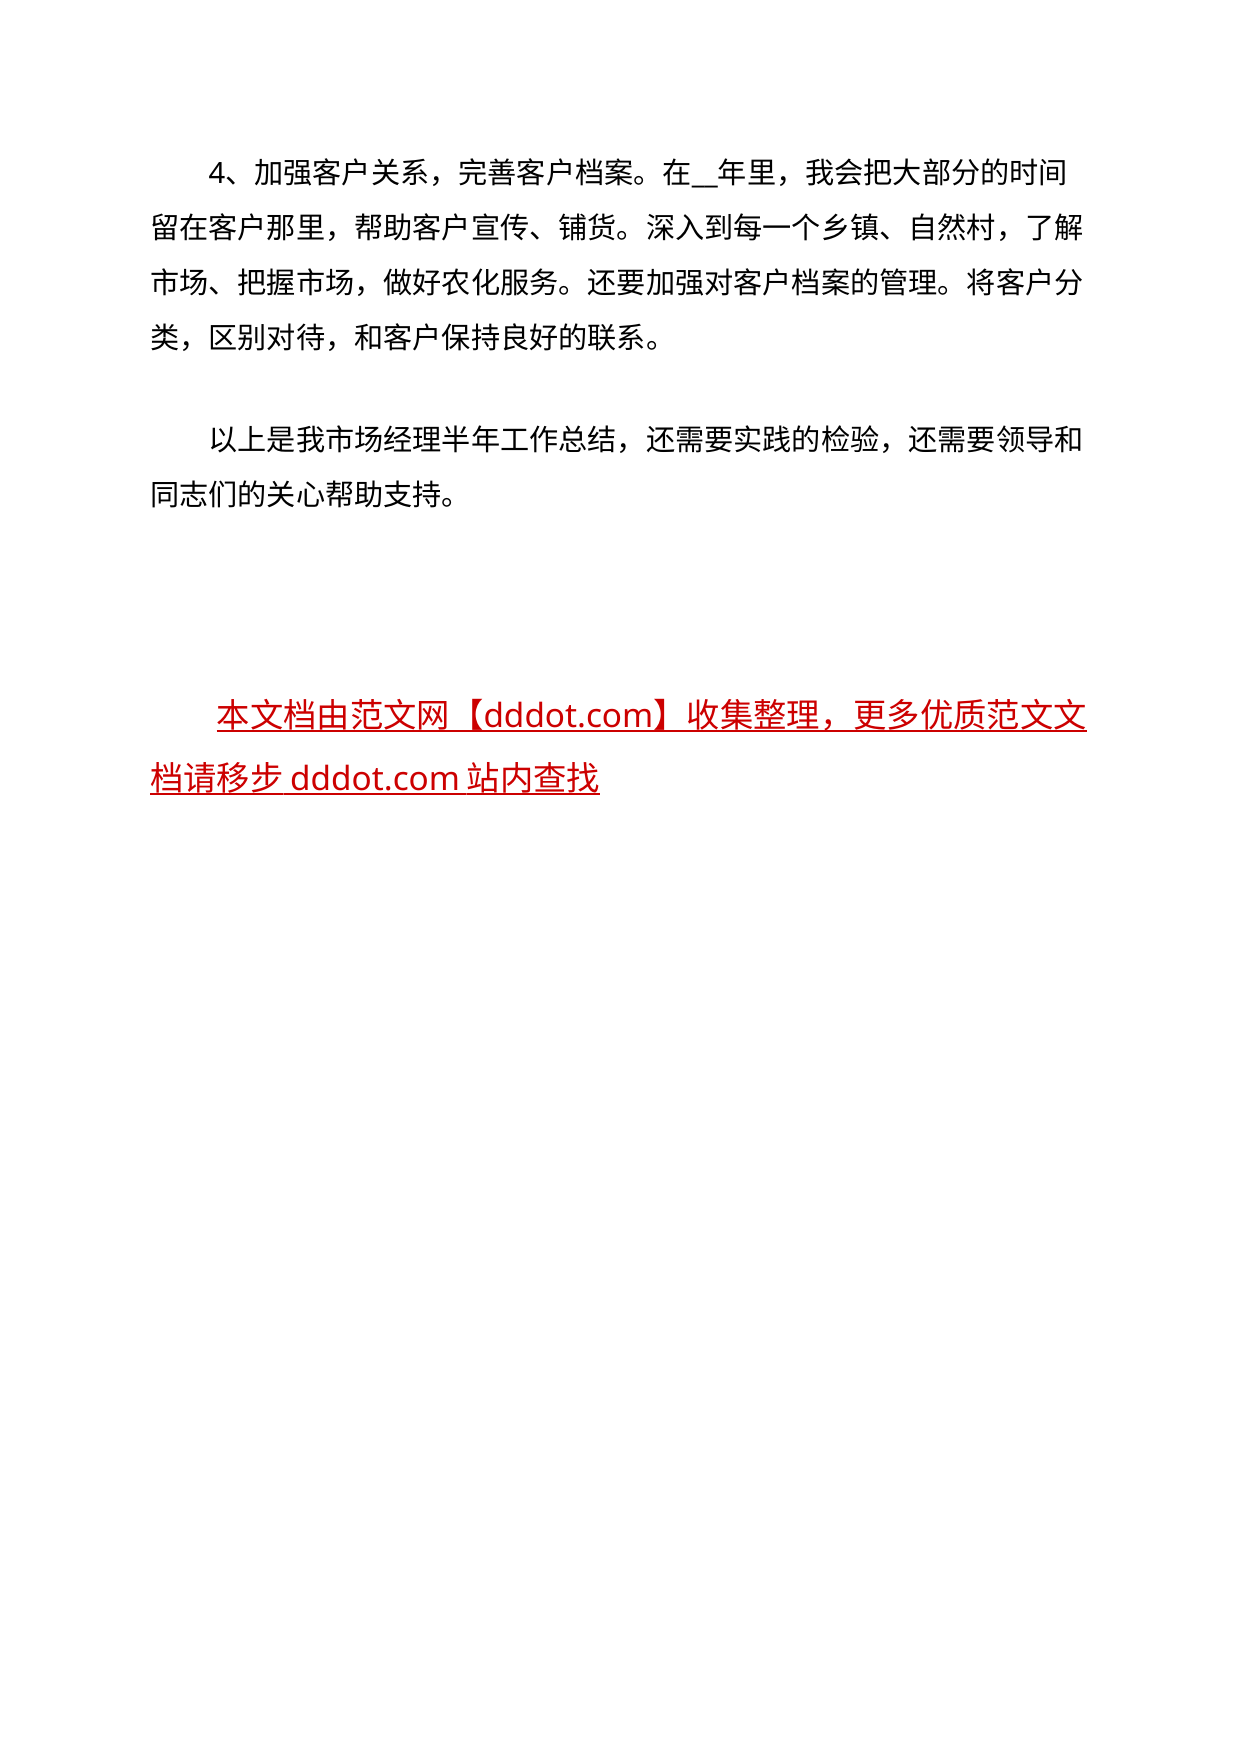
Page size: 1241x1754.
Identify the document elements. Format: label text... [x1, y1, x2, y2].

text 4、加强客户关系，完善客户档案。在__年里，我会把大部分的时间留在客户那里，帮助客户宣传、铺货。深入到每一个乡镇、自然村，了解市场、把握市场，做好农化服务。还要加强对客户档案的管理。将客户分类，区别对待，和客户保持良好的联系。 [150, 150, 1090, 357]
text 以上是我市场经理半年工作总结，还需要实践的检验，还需要领导和同志们的关心帮助支持。 [150, 417, 1090, 514]
text 本文档由范文网【dddot.com】收集整理，更多优质范文文档请移步dddot.com站内查找 [150, 689, 1090, 800]
